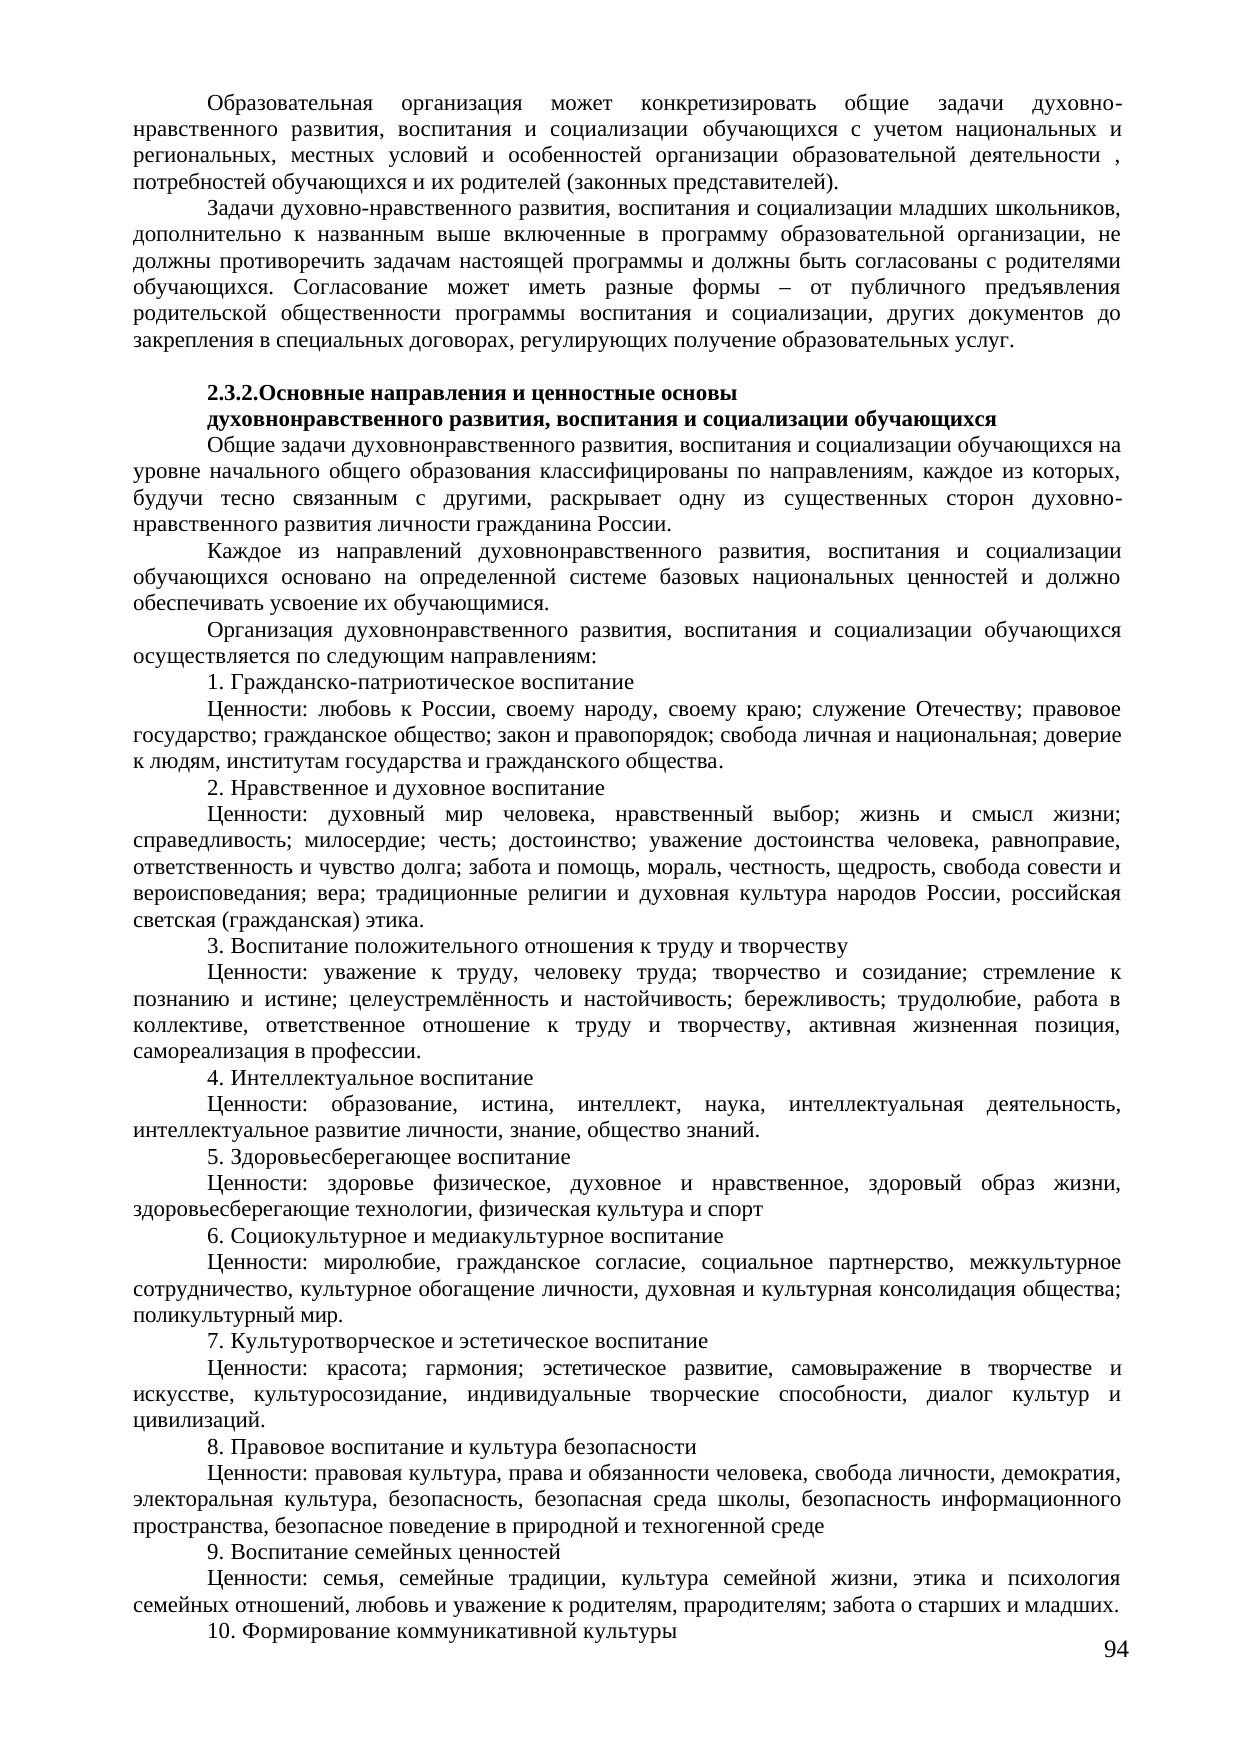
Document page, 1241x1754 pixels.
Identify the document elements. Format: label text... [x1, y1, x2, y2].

text 6. Социокультурное и медиакультурное воспитание [133, 1222, 1122, 1248]
text 1. Гражданско-патриотическое воспитание [133, 668, 1122, 695]
text 4. Интеллектуальное воспитание [133, 1064, 1122, 1090]
text Ценности: здоровье физическое, духовное и нравственное, здоровый образ жизни, здоровьесберегающие технологии, физическая культура и спорт [133, 1169, 1122, 1222]
text 3. Воспитание положительного отношения к труду и творчеству [133, 932, 1122, 958]
text Задачи духовно-нравственного развития, воспитания и социализации младших школьников, дополнительно к названным выше включенные в программу образовательной организации, не должны противоречить задачам настоящей программы и должны быть согласованы с родителями обучающихся. Согласование может иметь разные формы – от публичного предъявления родительской общественности программы воспитания и социализации, других документов до закрепления в специальных договорах, регулирующих получение образовательных услуг. [133, 194, 1122, 352]
text 10. Формирование коммуникативной культуры [133, 1617, 1122, 1643]
text 5. Здоровьесберегающее воспитание [133, 1143, 1122, 1169]
text духовно­нравственного развития, воспитания и социализации обучающихся [207, 405, 1122, 431]
text 8. Правовое воспитание и культура безопасности [133, 1433, 1122, 1459]
text 7. Культуротворческое и эстетическое воспитание [133, 1327, 1122, 1354]
text Ценности: миролюбие, гражданское согласие, социальное партнерство, межкультурное сотрудничество, культурное обогащение личности, духовная и культурная консолидация общества; поликультурный мир. [133, 1248, 1122, 1327]
text Ценности: образование, истина, интеллект, наука, интеллектуальная деятельность, интеллектуальное развитие личности, знание, общество знаний. [133, 1090, 1122, 1143]
text Общие задачи духовно­нравственного развития, воспитания и социализации обучающихся на уровне начального общего образования классифицированы по направлениям, каждое из которых, будучи тесно связанным с другими, раскрывает одну из существенных сторон духовно­нравственного развития личности гражданина России. [133, 431, 1122, 537]
text Ценности: семья, семейные традиции, культура семейной жизни, этика и психология семейных отношений, любовь и уважение к родителям, прародителям; забота о старших и младших. [133, 1564, 1122, 1617]
text 9. Воспитание семейных ценностей [133, 1538, 1122, 1564]
text Ценности: духовный мир человека, нравственный выбор; жизнь и смысл жизни; справедливость; милосердие; честь; достоинство; уважение достоинства человека, равноправие, ответственность и чувство долга; забота и помощь, мораль, честность, щедрость, свобода совести и вероисповедания; вера; традиционные религии и духовная культура народов России, российская светская (гражданская) этика. [133, 800, 1122, 932]
text Ценности: любовь к России, своему народу, своему краю; служение Отечеству; правовое государство; гражданское общество; закон и правопорядок; свобода личная и национальная; доверие к людям, институтам государства и гражданского общества. [133, 695, 1122, 774]
text Организация духовно­нравственного развития, воспитания и социализации обучающихся осуществляется по следующим направлениям: [133, 616, 1122, 668]
text Образовательная организация может конкретизировать общие задачи духовно­нравственного развития, воспитания и социализации обучающихся с учетом национальных и региональных, местных условий и особенностей организации образовательной деятельности , потребностей обучающихся и их родителей (законных представителей). [133, 89, 1122, 194]
text 2.3.2.Основные направления и ценностные основы [207, 378, 1122, 405]
text Ценности: уважение к труду, человеку труда; творчество и созидание; стремление к познанию и истине; целеустремлённость и настойчивость; бережливость; трудолюбие, работа в коллективе, ответственное отношение к труду и творчеству, активная жизненная позиция, самореализация в профессии. [133, 958, 1122, 1064]
text 2. Нравственное и духовное воспитание [133, 774, 1122, 800]
text Ценности: красота; гармония; эстетическое развитие, самовыражение в творчестве и искусстве, культуросозидание, индивидуальные творческие способности, диалог культур и цивилизаций. [133, 1354, 1122, 1433]
text Каждое из направлений духовно­нравственного развития, воспитания и социализации обучающихся основано на определенной системе базовых национальных ценностей и должно обеспечивать усвоение их обучающимися. [133, 537, 1122, 616]
text Ценности: правовая культура, права и обязанности человека, свобода личности, демократия, электоральная культура, безопасность, безопасная среда школы, безопасность информационного пространства, безопасное поведение в природной и техногенной среде [133, 1459, 1122, 1538]
